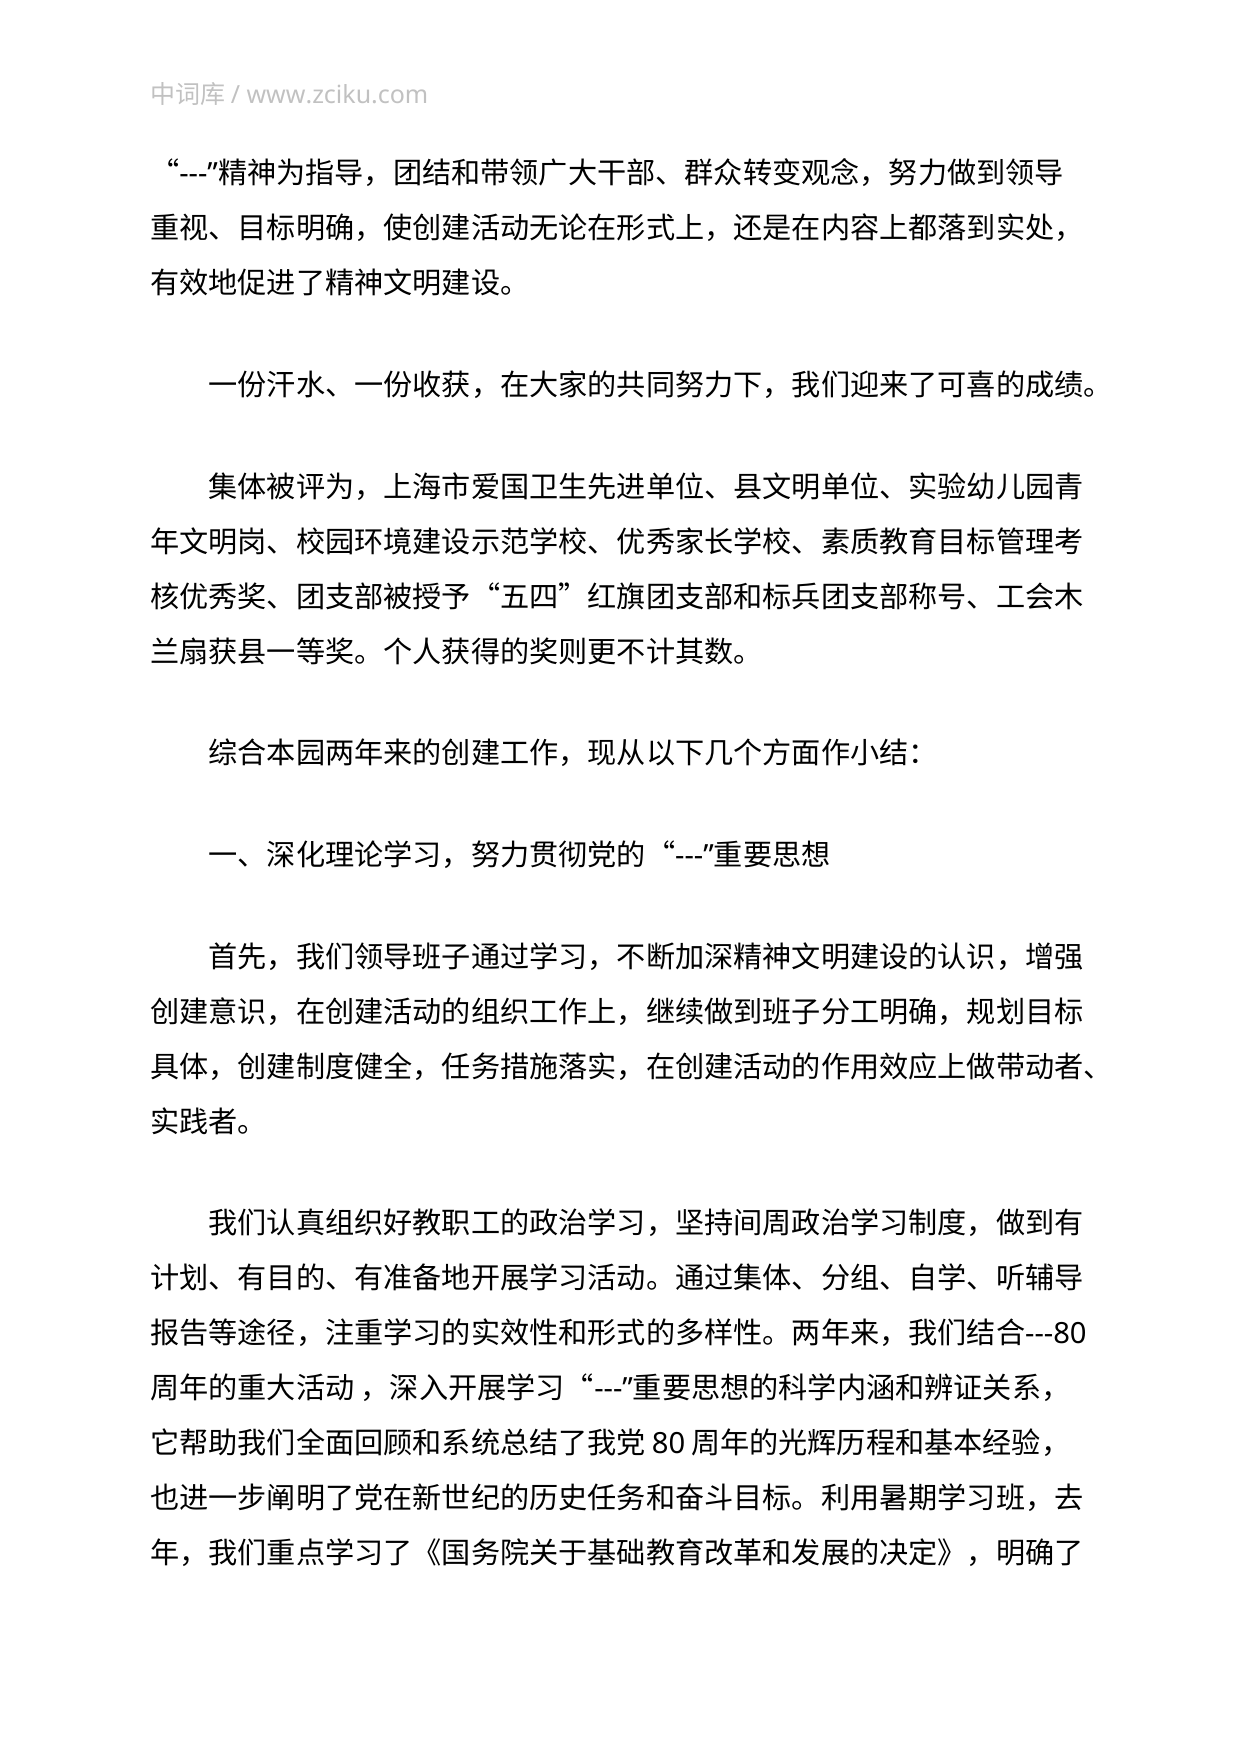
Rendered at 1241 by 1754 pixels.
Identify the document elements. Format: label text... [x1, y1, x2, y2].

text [150, 1200, 1090, 1572]
text 首先，我们领导班子通过学习，不断加深精神文明建设的认识，增强创建意识，在创建活动的组织工作上，继续做到班子分工明确，规划目标具体，创建制度健全，任务措施落实，在创建活动的作用效应上做带动者、实践者。 [150, 934, 1090, 1141]
text 一份汗水、一份收获，在大家的共同努力下，我们迎来了可喜的成绩。 [150, 362, 1090, 404]
text 集体被评为，上海市爱国卫生先进单位、县文明单位、实验幼儿园青年文明岗、校园环境建设示范学校、优秀家长学校、素质教育目标管理考核优秀奖、团支部被授予“五四”红旗团支部和标兵团支部称号、工会木兰扇获县一等奖。个人获得的奖则更不计其数。 [150, 463, 1090, 670]
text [150, 150, 1090, 302]
text 综合本园两年来的创建工作，现从以下几个方面作小结： [150, 730, 1090, 772]
text 一、深化理论学习，努力贯彻党的“---”重要思想 [150, 832, 1090, 874]
